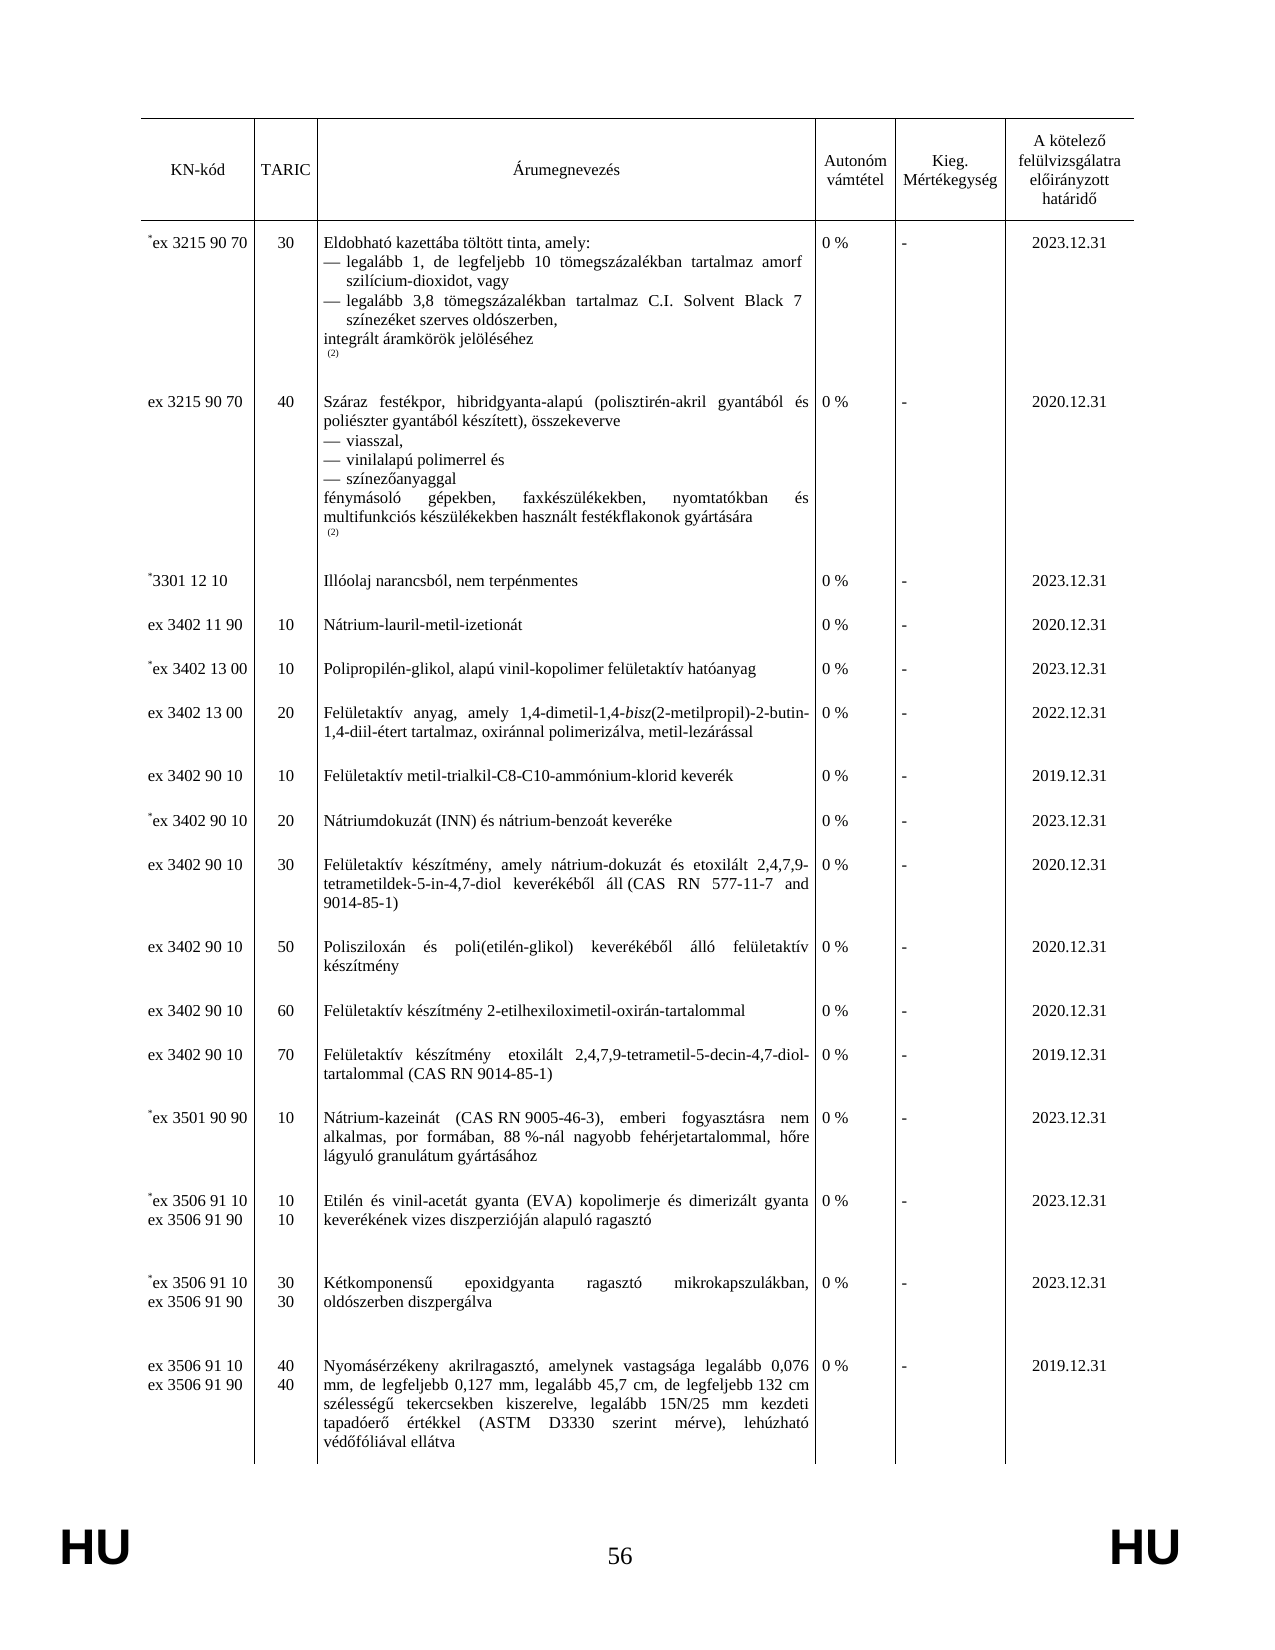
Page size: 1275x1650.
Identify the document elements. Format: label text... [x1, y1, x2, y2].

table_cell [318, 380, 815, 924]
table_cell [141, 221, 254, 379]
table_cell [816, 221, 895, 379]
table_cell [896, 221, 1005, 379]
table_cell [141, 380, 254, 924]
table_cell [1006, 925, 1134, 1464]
table_header Árumegnevezés [318, 119, 815, 220]
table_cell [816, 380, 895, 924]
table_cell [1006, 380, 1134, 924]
table_header Autonóm vámtétel [816, 119, 895, 220]
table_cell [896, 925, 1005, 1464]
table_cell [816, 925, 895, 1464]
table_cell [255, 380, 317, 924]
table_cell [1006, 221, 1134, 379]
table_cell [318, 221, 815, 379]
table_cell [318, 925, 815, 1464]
table_header KN-kód [141, 119, 254, 220]
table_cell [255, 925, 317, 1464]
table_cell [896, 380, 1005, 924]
table_header Kieg. Mértékegység [896, 119, 1005, 220]
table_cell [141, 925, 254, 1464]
table_header A kötelező felülvizsgálatra előirányzott határidő [1006, 119, 1134, 220]
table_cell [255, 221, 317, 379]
table_header TARIC [255, 119, 317, 220]
